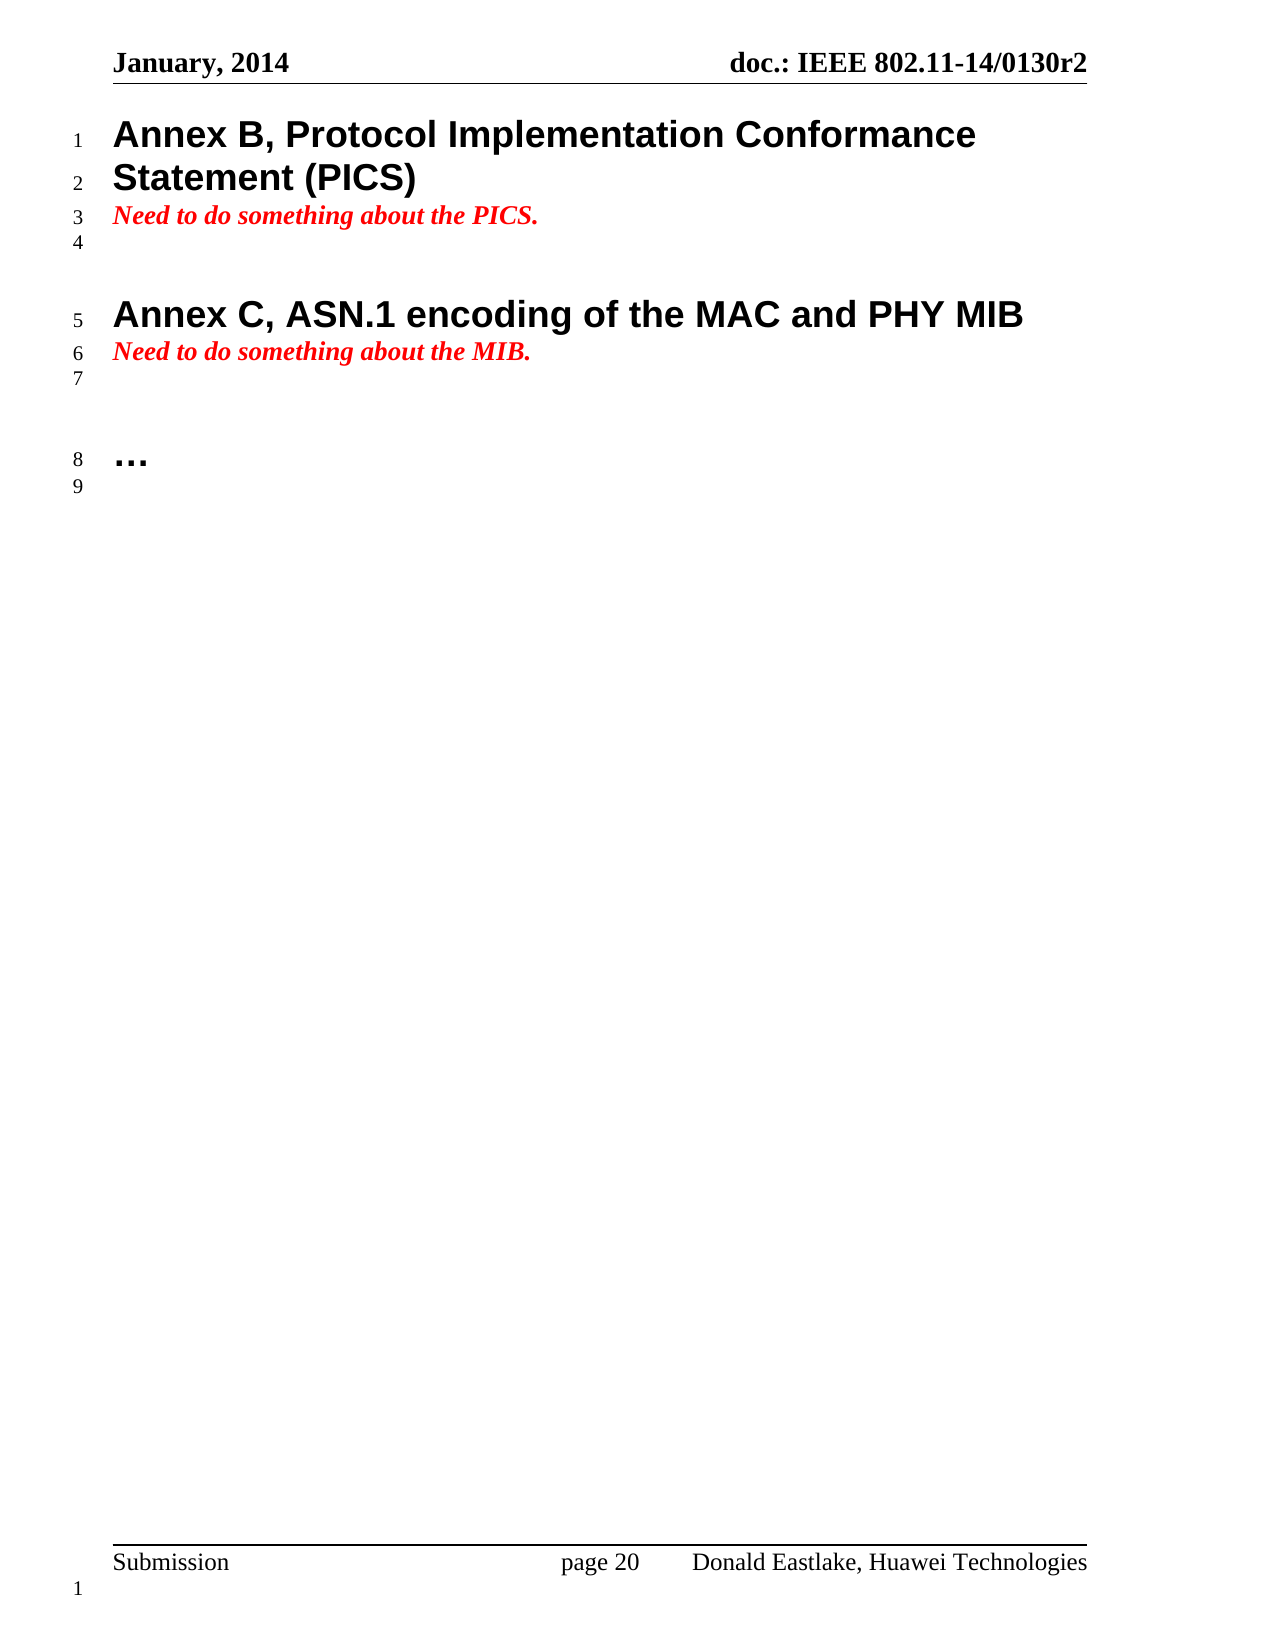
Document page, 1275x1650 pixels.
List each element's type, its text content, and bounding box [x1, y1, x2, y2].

subtitle Annex B, Protocol Implementation Conformance Statement (PICS) [112, 112, 1087, 199]
text Need to do something about the PICS. [112, 199, 1087, 230]
text Need to do something about the MIB. [112, 335, 1087, 366]
subtitle Annex C, ASN.1 encoding of the MAC and PHY MIB [112, 292, 1087, 335]
subtitle … [112, 431, 1087, 474]
